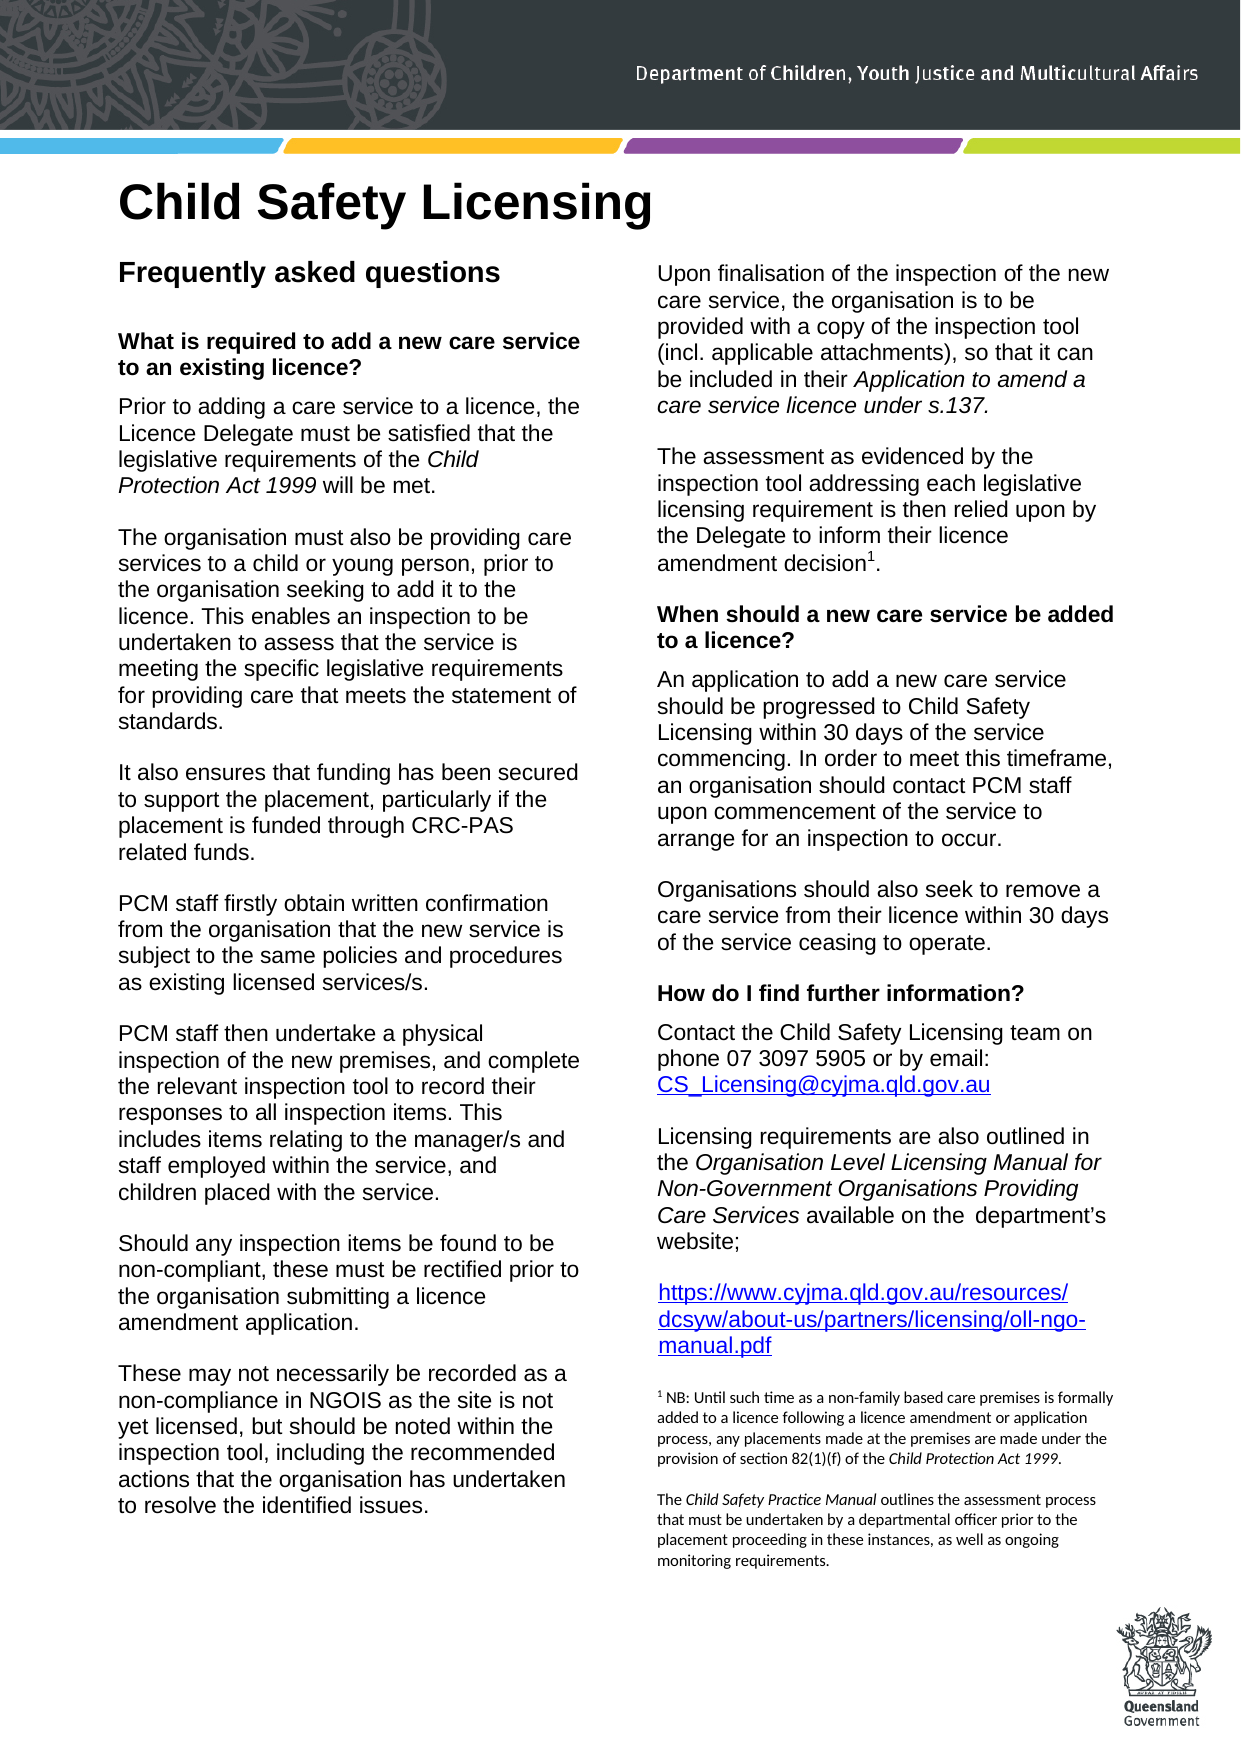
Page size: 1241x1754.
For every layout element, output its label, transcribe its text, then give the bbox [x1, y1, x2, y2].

text The Child Safety Practice Manual outlines the assessment process that must be undertaken by a departmental officer prior to the placement proceeding in these instances, as well as ongoing monitoring requirements. [657, 1489, 1118, 1570]
subtitle When should a new care service be added to a licence? [657, 601, 1118, 654]
text Licensing requirements are also outlined in the Organisation Level Licensing Manual for Non-Government Organisations Providing Care Services available on the department’s website; [657, 1123, 1122, 1254]
text The organisation must also be providing care services to a child or young person, prior to the organisation seeking to add it to the licence. This enables an inspection to be undertaken to assess that the service is meeting the specific legislative requirements for providing care that meets the statement of standards. [118, 524, 582, 734]
text The assessment as evidenced by the inspection tool addressing each legislative licensing requirement is then relied upon by the Delegate to inform their licence amendment decision1. [657, 444, 1118, 576]
text It also ensures that funding has been secured to support the placement, particularly if the placement is funded through CRC-PAS related funds. [118, 759, 582, 865]
text Organisations should also seek to remove a care service from their licence within 30 days of the service ceasing to operate. [657, 876, 1117, 955]
text An application to add a new care service should be progressed to Child Safety Licensing within 30 days of the service commencing. In order to meet this timeframe, an organisation should contact PCM staff upon commencement of the service to arrange for an inspection to occur. [657, 666, 1118, 851]
picture [0, 0, 1241, 1754]
text Frequently asked questions [118, 255, 654, 289]
subtitle How do I find further information? [657, 980, 1134, 1006]
text https://www.cyjma.qld.gov.au/resources/dcsyw/about-us/partners/licensing/oll-ngo-manual.pdf [658, 1279, 1134, 1358]
text Child Safety Licensing [118, 172, 654, 230]
text Upon finalisation of the inspection of the new care service, the organisation is to be provided with a copy of the inspection tool (incl. applicable attachments), so that it can be included in their Application to amend a care service licence under s.137. [657, 260, 1117, 418]
text 1 NB: Until such time as a non-family based care premises is formally added to a licence following a licence amendment or application process, any placements made at the premises are made under the provision of section 82(1)(f) of the Child Protection Act 1999. [657, 1387, 1118, 1469]
text These may not necessarily be recorded as a non-compliance in NGOIS as the site is not yet licensed, but should be noted within the inspection tool, including the recommended actions that the organisation has undertaken to resolve the identified issues. [118, 1360, 569, 1518]
text Contact the Child Safety Licensing team on phone 07 3097 5905 or by email: CS_Licensing@cyjma.qld.gov.au [657, 1019, 1117, 1098]
text Should any inspection items be found to be non-compliant, these must be rectified prior to the organisation submitting a licence amendment application. [118, 1230, 583, 1335]
text PCM staff firstly obtain written confirmation from the organisation that the new service is subject to the same policies and procedures as existing licensed services/s. [118, 890, 582, 995]
text Prior to adding a care service to a licence, the Licence Delegate must be satisfied that the legislative requirements of the Child Protection Act 1999 will be met. [118, 393, 581, 499]
subtitle What is required to add a new care service to an existing licence? [118, 328, 583, 380]
text PCM staff then undertake a physical inspection of the new premises, and complete the relevant inspection tool to record their responses to all inspection items. This includes items relating to the manager/s and staff employed within the service, and children placed with the service. [118, 1020, 581, 1205]
